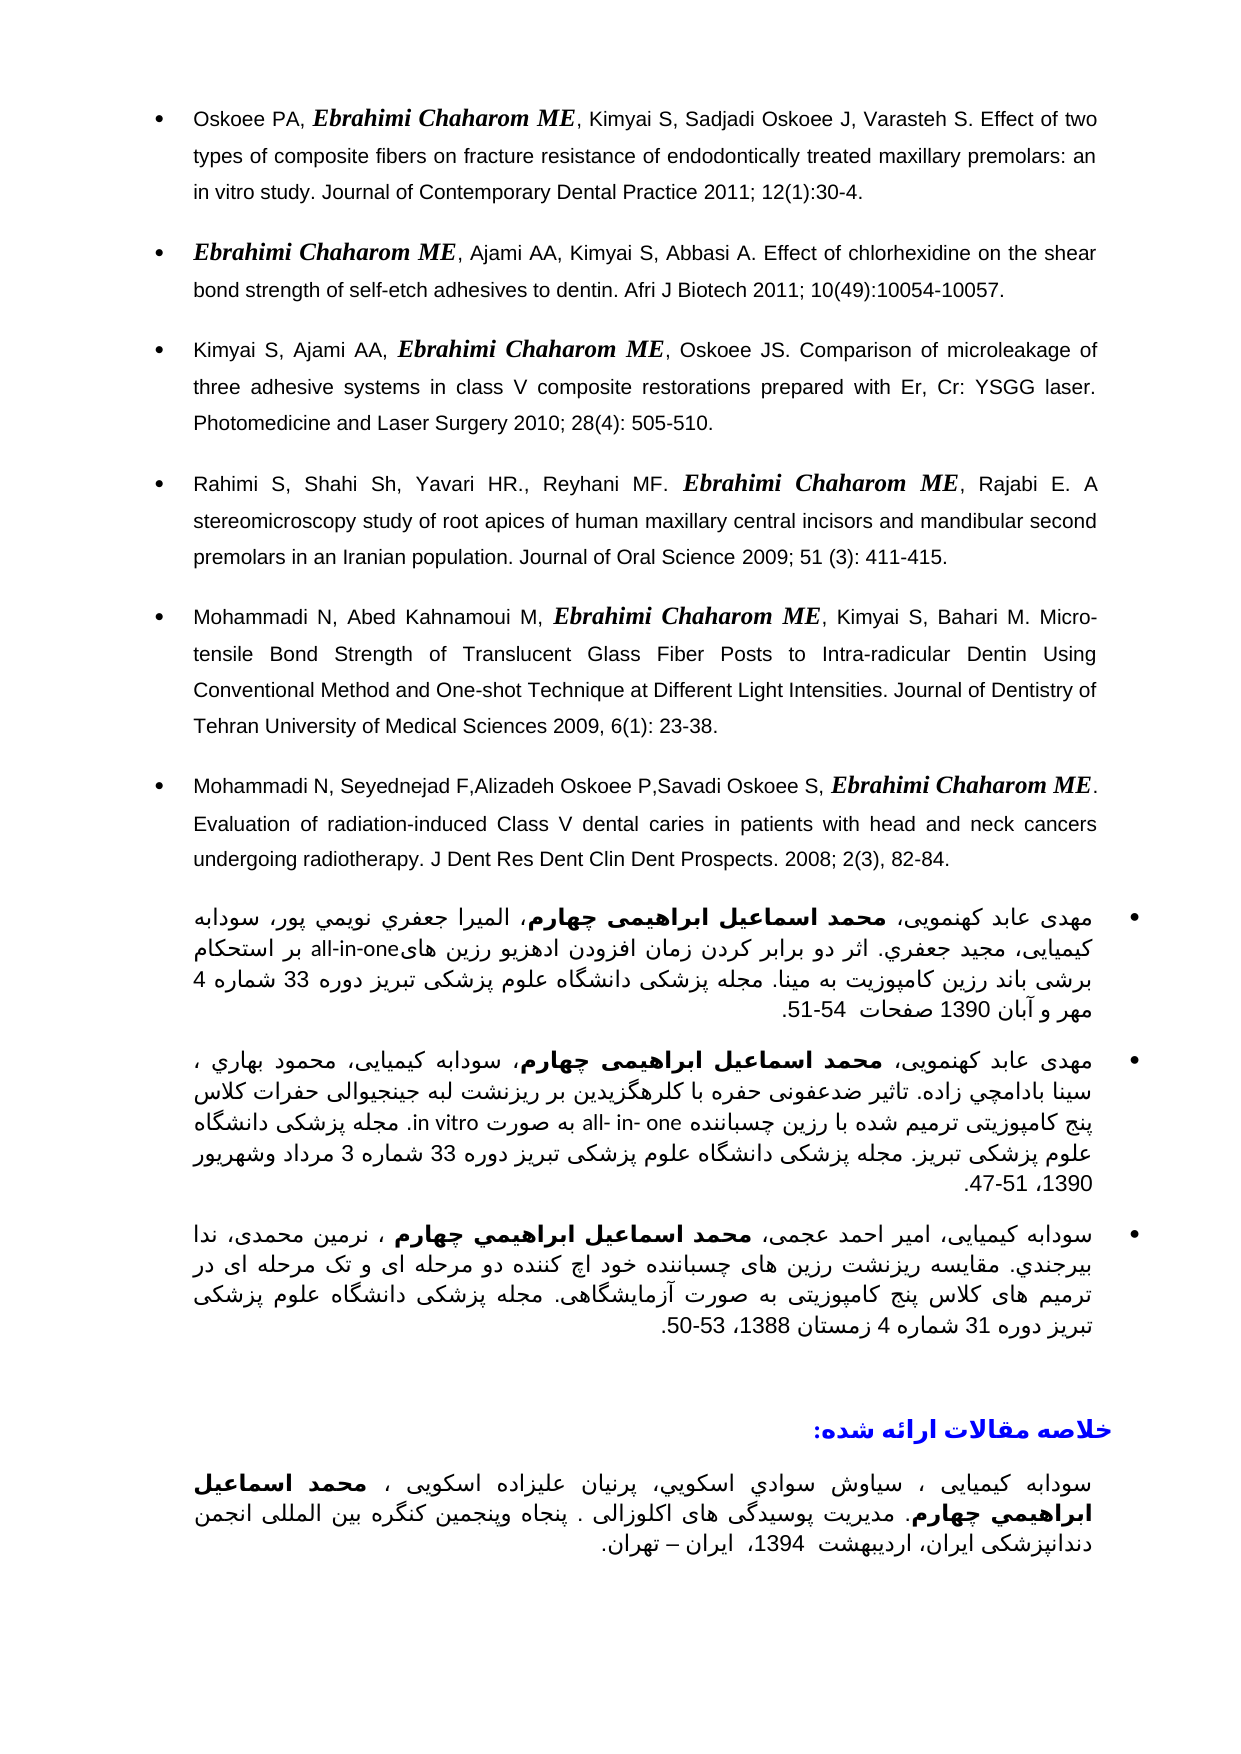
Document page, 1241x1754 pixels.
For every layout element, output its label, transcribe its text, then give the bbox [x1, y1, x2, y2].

list سودابه کیمیایی، امیر احمد عجمی، محمد اسماعيل ابراهيمي چهارم ، نرمین محمدی، ندا بيرجندي. مقایسه ریزنشت رزین های چسباننده خود اچ كننده دو مرحله ای و تک مرحله ای در ترمیم های کلاس پنج کامپوزیتی به صورت آزمایشگاهی. مجله پزشکی دانشگاه علوم پزشکی تبریز دوره 31 شماره 4 زمستان 1388، 53-50. [193, 1221, 1131, 1338]
text سودابه کیمیایی ، سیاوش سوادي اسكویي، پرنیان علیزاده اسکویی ، محمد اسماعیل ابراھیمي چھارم. مدیریت پوسیدگی ھای اکلوزالی . پنجاه وپنجمین کنگره بین المللی انجمن دندانپزشکی ایران، اردیبھشت 1394، ایران – تھران. [193, 1469, 1093, 1556]
list مهدی عابد کهنمویی، محمد اسماعیل ابراهیمی چهارم، سودابه کیمیایی، محمود بهاري ، سينا بادامچي زاده. تاثیر ضدعفونی حفره با کلرهگزیدین بر ریزنشت لبه جینجیوالی حفرات کلاس پنج کامپوزیتی ترمیم شده با رزین چسباننده all- in- one به صورت in vitro. مجله پزشکی دانشگاه علوم پزشکی تبریز. مجله پزشکی دانشگاه علوم پزشکی تبریز دوره 33 شماره 3 مرداد وشهریور 1390، 51-47. [193, 1047, 1131, 1196]
list Kimyai S, Ajami AA, Ebrahimi Chaharom ME, Oskoee JS. Comparison of microleakage of three adhesive systems in class V composite restorations prepared with Er, Cr: YSGG laser. Photomedicine and Laser Surgery 2010; 28(4): 505-510. [156, 334, 1098, 435]
list Mohammadi N, Seyednejad F,Alizadeh Oskoee P,Savadi Oskoee S, Ebrahimi Chaharom ME. Evaluation of radiation-induced Class V dental caries in patients with head and neck cancers undergoing radiotherapy. J Dent Res Dent Clin Dent Prospects. 2008; 2(3), 82-84. [156, 771, 1098, 871]
text خلاصه مقالات ارائه شده: [118, 1416, 1113, 1444]
list Oskoee PA, Ebrahimi Chaharom ME, Kimyai S, Sadjadi Oskoee J, Varasteh S. Effect of two types of composite fibers on fracture resistance of endodontically treated maxillary premolars: an in vitro study. Journal of Contemporary Dental Practice 2011; 12(1):30-4. [156, 103, 1098, 204]
list Rahimi S, Shahi Sh, Yavari HR., Reyhani MF. Ebrahimi Chaharom ME, Rajabi E. A stereomicroscopy study of root apices of human maxillary central incisors and mandibular second premolars in an Iranian population. Journal of Oral Science 2009; 51 (3): 411-415. [156, 468, 1098, 568]
list مهدی عابد کهنمویی، محمد اسماعیل ابراهیمی چهارم، الميرا جعفري نويمي پور، سودابه کیمیایی، مجيد جعفري. اثر دو برابر کردن زمان افزودن ادهزیو رزین هایall-in-one بر استحکام برشی باند رزین کامپوزیت به مینا. مجله پزشکی دانشگاه علوم پزشکی تبریز دوره 33 شماره 4 مهر و آبان 1390 صفحات 54-51. [193, 904, 1131, 1023]
list Mohammadi N, Abed Kahnamoui M, Ebrahimi Chaharom ME, Kimyai S, Bahari M. Micro-tensile Bond Strength of Translucent Glass Fiber Posts to Intra-radicular Dentin Using Conventional Method and One-shot Technique at Different Light Intensities. Journal of Dentistry of Tehran University of Medical Sciences 2009, 6(1): 23-38. [156, 601, 1098, 738]
list Ebrahimi Chaharom ME, Ajami AA, Kimyai S, Abbasi A. Effect of chlorhexidine on the shear bond strength of self-etch adhesives to dentin. Afri J Biotech 2011; 10(49):10054-10057. [156, 237, 1098, 302]
